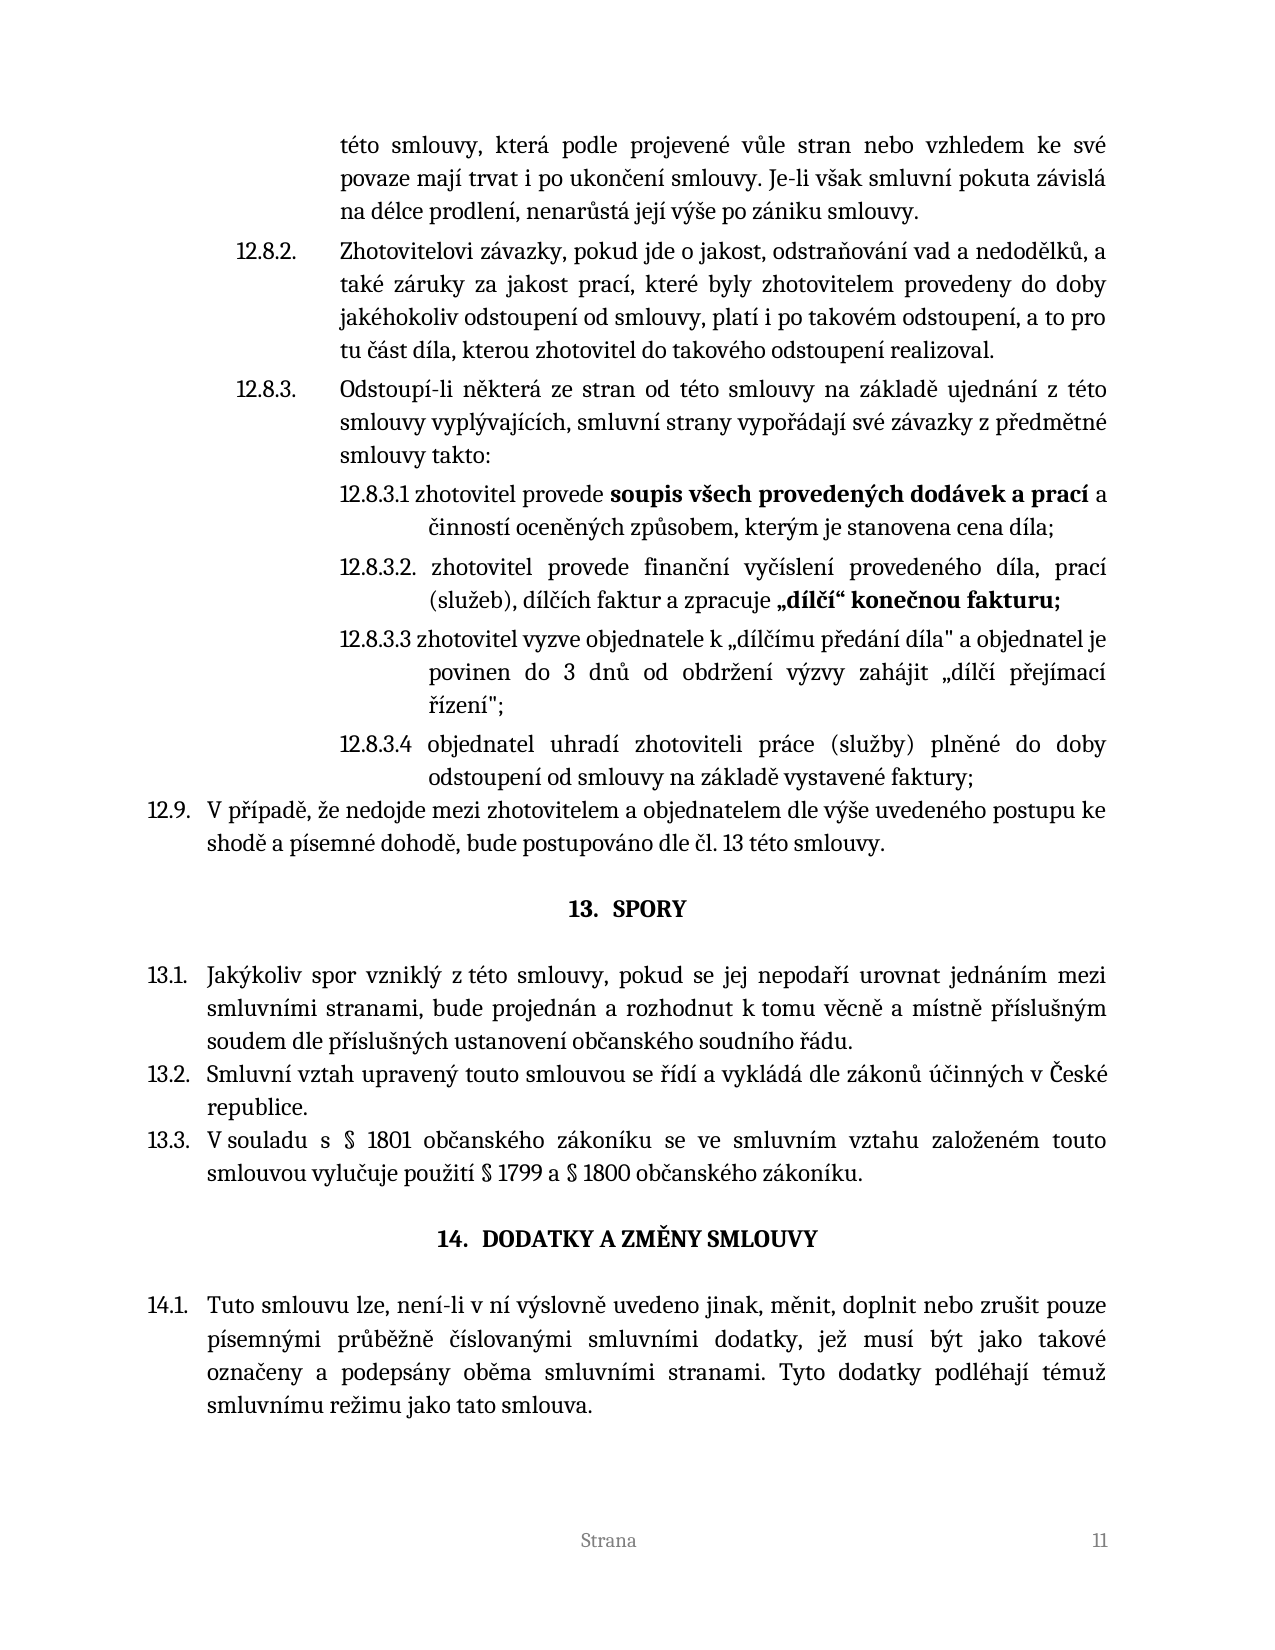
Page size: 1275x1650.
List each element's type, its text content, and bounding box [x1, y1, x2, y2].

list Smluvní vztah upravený touto smlouvou se řídí a vykládá dle zákonů účinných v České republice. [148, 1060, 1107, 1122]
list Tuto smlouvu lze, není-li v ní výslovně uvedeno jinak, měnit, doplnit nebo zrušit pouze písemnými průběžně číslovanými smluvními dodatky, jež musí být jako takové označeny a podepsány oběma smluvními stranami. Tyto dodatky podléhají témuž smluvnímu režimu jako tato smlouva. [148, 1291, 1107, 1419]
list V souladu s § 1801 občanského zákoníku se ve smluvním vztahu založeném touto smlouvou vylučuje použití § 1799 a § 1800 občanského zákoníku. [148, 1126, 1107, 1188]
list Dodatky a změny smlouvy [148, 1225, 1107, 1254]
list SPORY [148, 895, 1107, 924]
text 12.8.3.2. zhotovitel provede finanční vyčíslení provedeného díla, prací (služeb), dílčích faktur a zpracuje „dílčí“ konečnou fakturu; [340, 552, 1107, 614]
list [236, 131, 1107, 226]
list Odstoupí-li některá ze stran od této smlouvy na základě ujednání z této smlouvy vyplývajících, smluvní strany vypořádají své závazky z předmětné smlouvy takto: [236, 375, 1107, 470]
text 12.8.3.1 zhotovitel provede soupis všech provedených dodávek a prací a činností oceněných způsobem, kterým je stanovena cena díla; [340, 480, 1107, 542]
list V případě, že nedojde mezi zhotovitelem a objednatelem dle výše uvedeného postupu ke shodě a písemné dohodě, bude postupováno dle čl. 13 této smlouvy. [148, 796, 1107, 858]
text 12.8.3.3 zhotovitel vyzve objednatele k „dílčímu předání díla" a objednatel je povinen do 3 dnů od obdržení výzvy zahájit „dílčí přejímací řízení"; [340, 625, 1107, 719]
list Zhotovitelovi závazky, pokud jde o jakost, odstraňování vad a nedodělků, a také záruky za jakost prací, které byly zhotovitelem provedeny do doby jakéhokoliv odstoupení od smlouvy, platí i po takovém odstoupení, a to pro tu část díla, kterou zhotovitel do takového odstoupení realizoval. [236, 237, 1107, 364]
list Jakýkoliv spor vzniklý z této smlouvy, pokud se jej nepodaří urovnat jednáním mezi smluvními stranami, bude projednán a rozhodnut k tomu věcně a místně příslušným soudem dle příslušných ustanovení občanského soudního řádu. [148, 961, 1107, 1056]
text 12.8.3.4 objednatel uhradí zhotoviteli práce (služby) plněné do doby odstoupení od smlouvy na základě vystavené faktury; [340, 730, 1107, 792]
